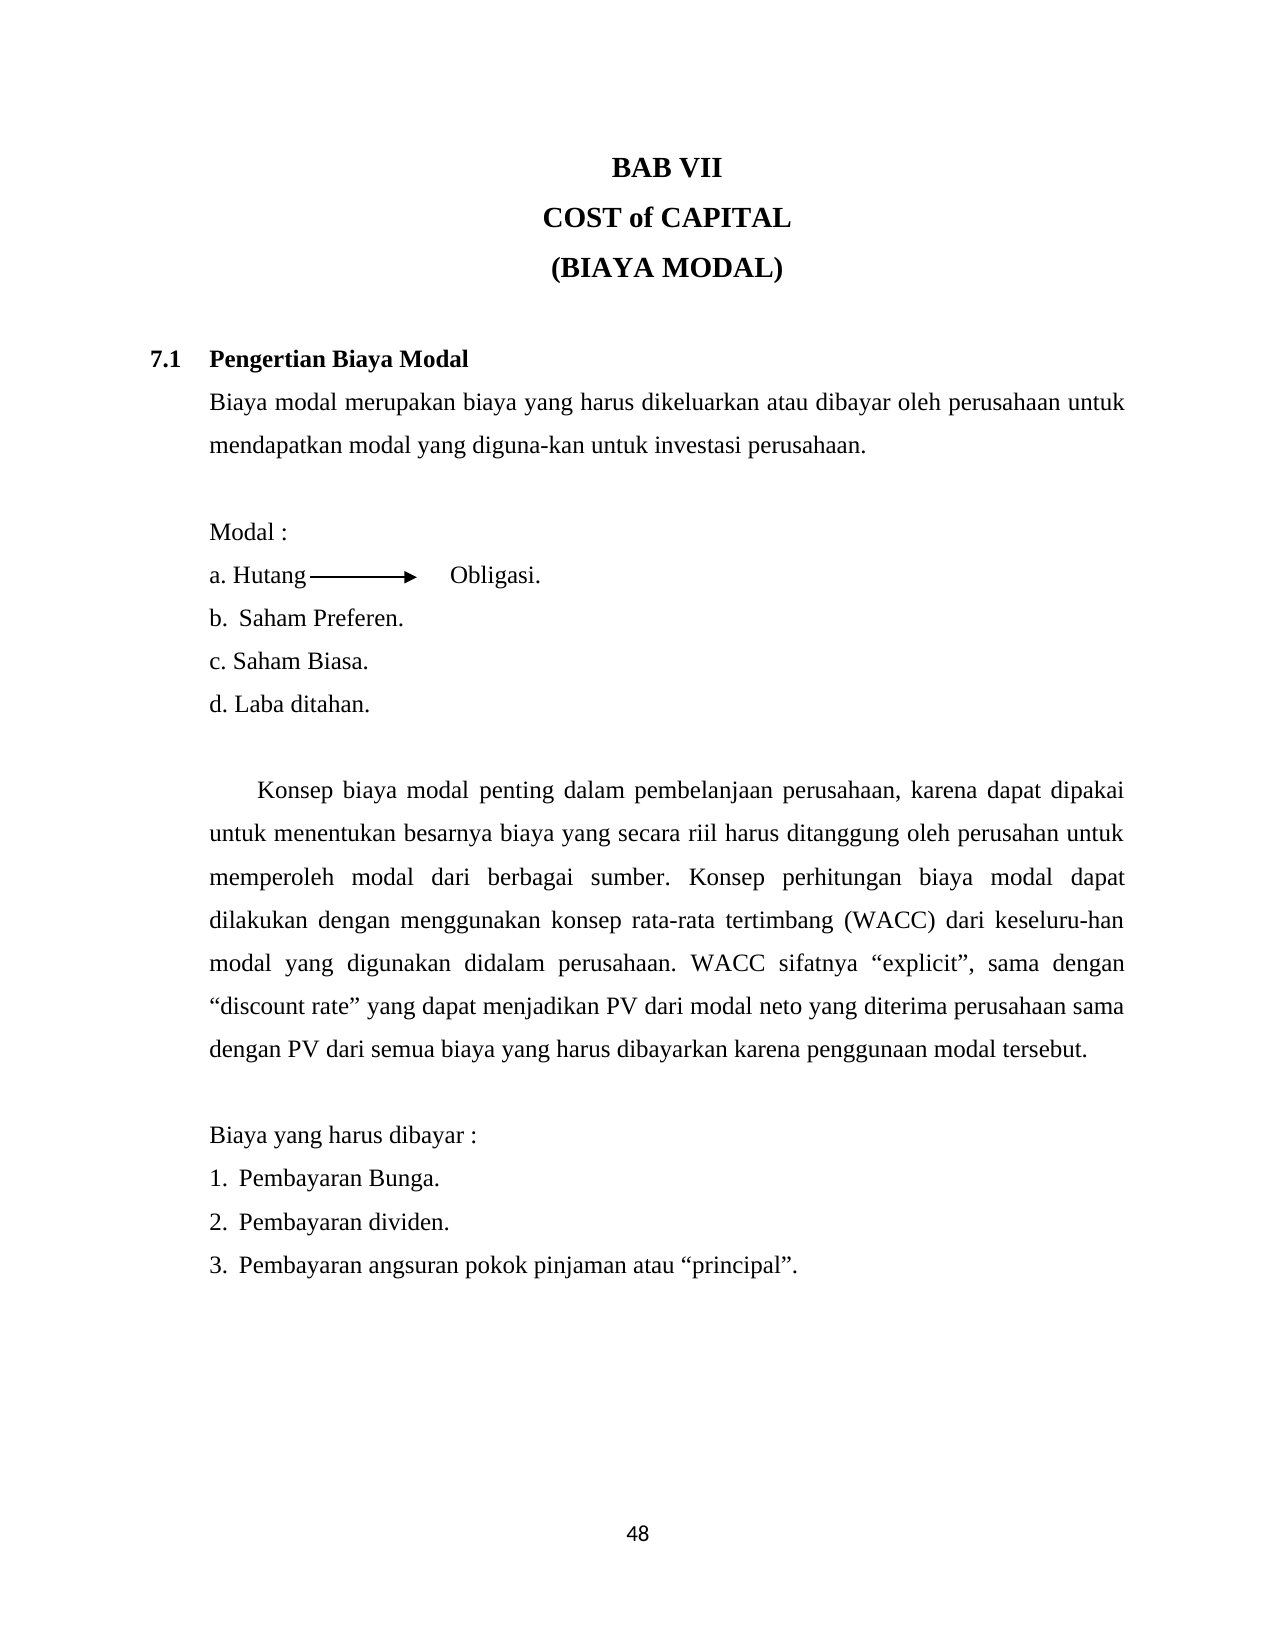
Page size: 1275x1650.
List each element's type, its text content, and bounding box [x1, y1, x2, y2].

text d. Laba ditahan. [209, 689, 1125, 718]
text BAB VII [209, 150, 1125, 183]
text c. Saham Biasa. [209, 646, 1125, 675]
text 7.1 Pengertian Biaya Modal [150, 344, 1125, 373]
text Biaya yang harus dibayar : [209, 1120, 1125, 1149]
text COST of CAPITAL [209, 200, 1125, 234]
list Pembayaran Bunga. [209, 1163, 1125, 1192]
text Modal : [209, 517, 1125, 545]
text (BIAYA MODAL) [209, 251, 1125, 284]
text Konsep biaya modal penting dalam pembelanjaan perusahaan, karena dapat dipakai untuk menentukan besarnya biaya yang secara riil harus ditanggung oleh perusahan untuk memperoleh modal dari berbagai sumber. Konsep perhitungan biaya modal dapat dilakukan dengan menggunakan konsep rata-rata tertimbang (WACC) dari keseluru-han modal yang digunakan didalam perusahaan. WACC sifatnya “explicit”, sama dengan “discount rate” yang dapat menjadikan PV dari modal neto yang diterima perusahaan sama dengan PV dari semua biaya yang harus dibayarkan karena penggunaan modal tersebut. [209, 775, 1125, 1063]
list Pembayaran angsuran pokok pinjaman atau “principal”. [209, 1250, 1125, 1278]
text a. Hutang Obligasi. [209, 560, 1125, 588]
text Biaya modal merupakan biaya yang harus dikeluarkan atau dibayar oleh perusahaan untuk mendapatkan modal yang diguna-kan untuk investasi perusahaan. [209, 387, 1125, 459]
list Pembayaran dividen. [209, 1207, 1125, 1235]
list Saham Preferen. [209, 603, 1125, 632]
